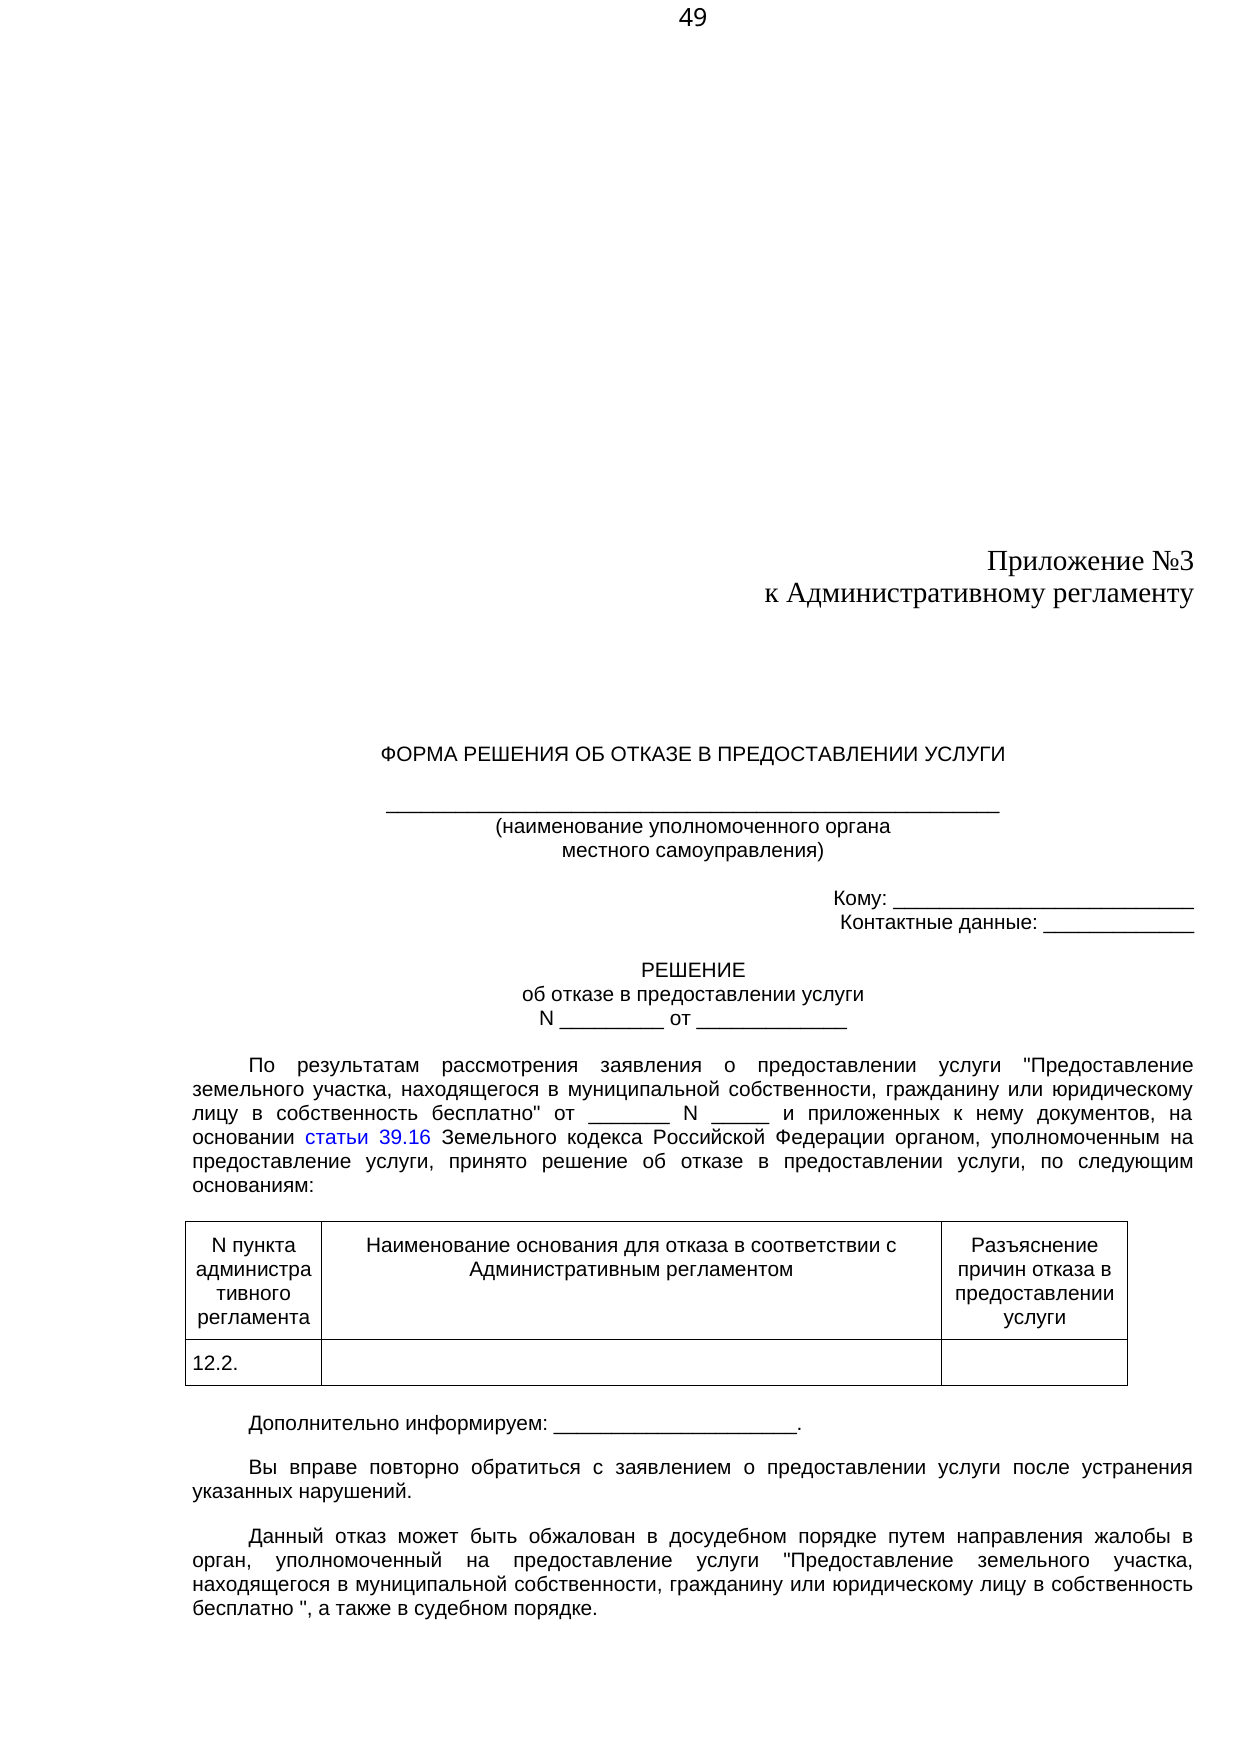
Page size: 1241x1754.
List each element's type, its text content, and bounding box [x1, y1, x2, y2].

text _____________________________________________________ [192, 790, 1194, 814]
table_header Наименование основания для отказа в соответствии с Административным регламентом [322, 1222, 941, 1339]
text Кому: __________________________ [192, 886, 1194, 909]
text (наименование уполномоченного органа [192, 814, 1194, 838]
table_header N пункта административного регламента [186, 1222, 321, 1339]
text к Административному регламенту [192, 577, 1194, 608]
text Приложение №3 [192, 543, 1194, 577]
table_cell 12.2. [186, 1340, 321, 1385]
text N _________ от _____________ [192, 1005, 1194, 1029]
text местного самоуправления) [192, 838, 1194, 862]
text Контактные данные: _____________ [192, 909, 1194, 933]
text ФОРМА РЕШЕНИЯ ОБ ОТКАЗЕ В ПРЕДОСТАВЛЕНИИ УСЛУГИ [192, 742, 1194, 766]
table_header Разъяснение причин отказа в предоставлении услуги [942, 1222, 1127, 1339]
table_cell [322, 1340, 941, 1385]
text об отказе в предоставлении услуги [192, 981, 1194, 1005]
text Данный отказ может быть обжалован в досудебном порядке путем направления жалобы в орган, уполномоченный на предоставление услуги "Предоставление земельного участка, находящегося в муниципальной собственности, гражданину или юридическому лицу в собственность бесплатно ", а также в судебном порядке. [192, 1524, 1194, 1620]
text РЕШЕНИЕ [192, 957, 1194, 981]
table_cell [942, 1340, 1127, 1385]
text Вы вправе повторно обратиться с заявлением о предоставлении услуги после устранения указанных нарушений. [192, 1455, 1194, 1503]
text Дополнительно информируем: _____________________. [192, 1410, 1194, 1434]
text По результатам рассмотрения заявления о предоставлении услуги "Предоставление земельного участка, находящегося в муниципальной собственности, гражданину или юридическому лицу в собственность бесплатно" от _______ N _____ и приложенных к нему документов, на основании статьи 39.16 Земельного кодекса Российской Федерации органом, уполномоченным на предоставление услуги, принято решение об отказе в предоставлении услуги, по следующим основаниям: [192, 1053, 1194, 1197]
